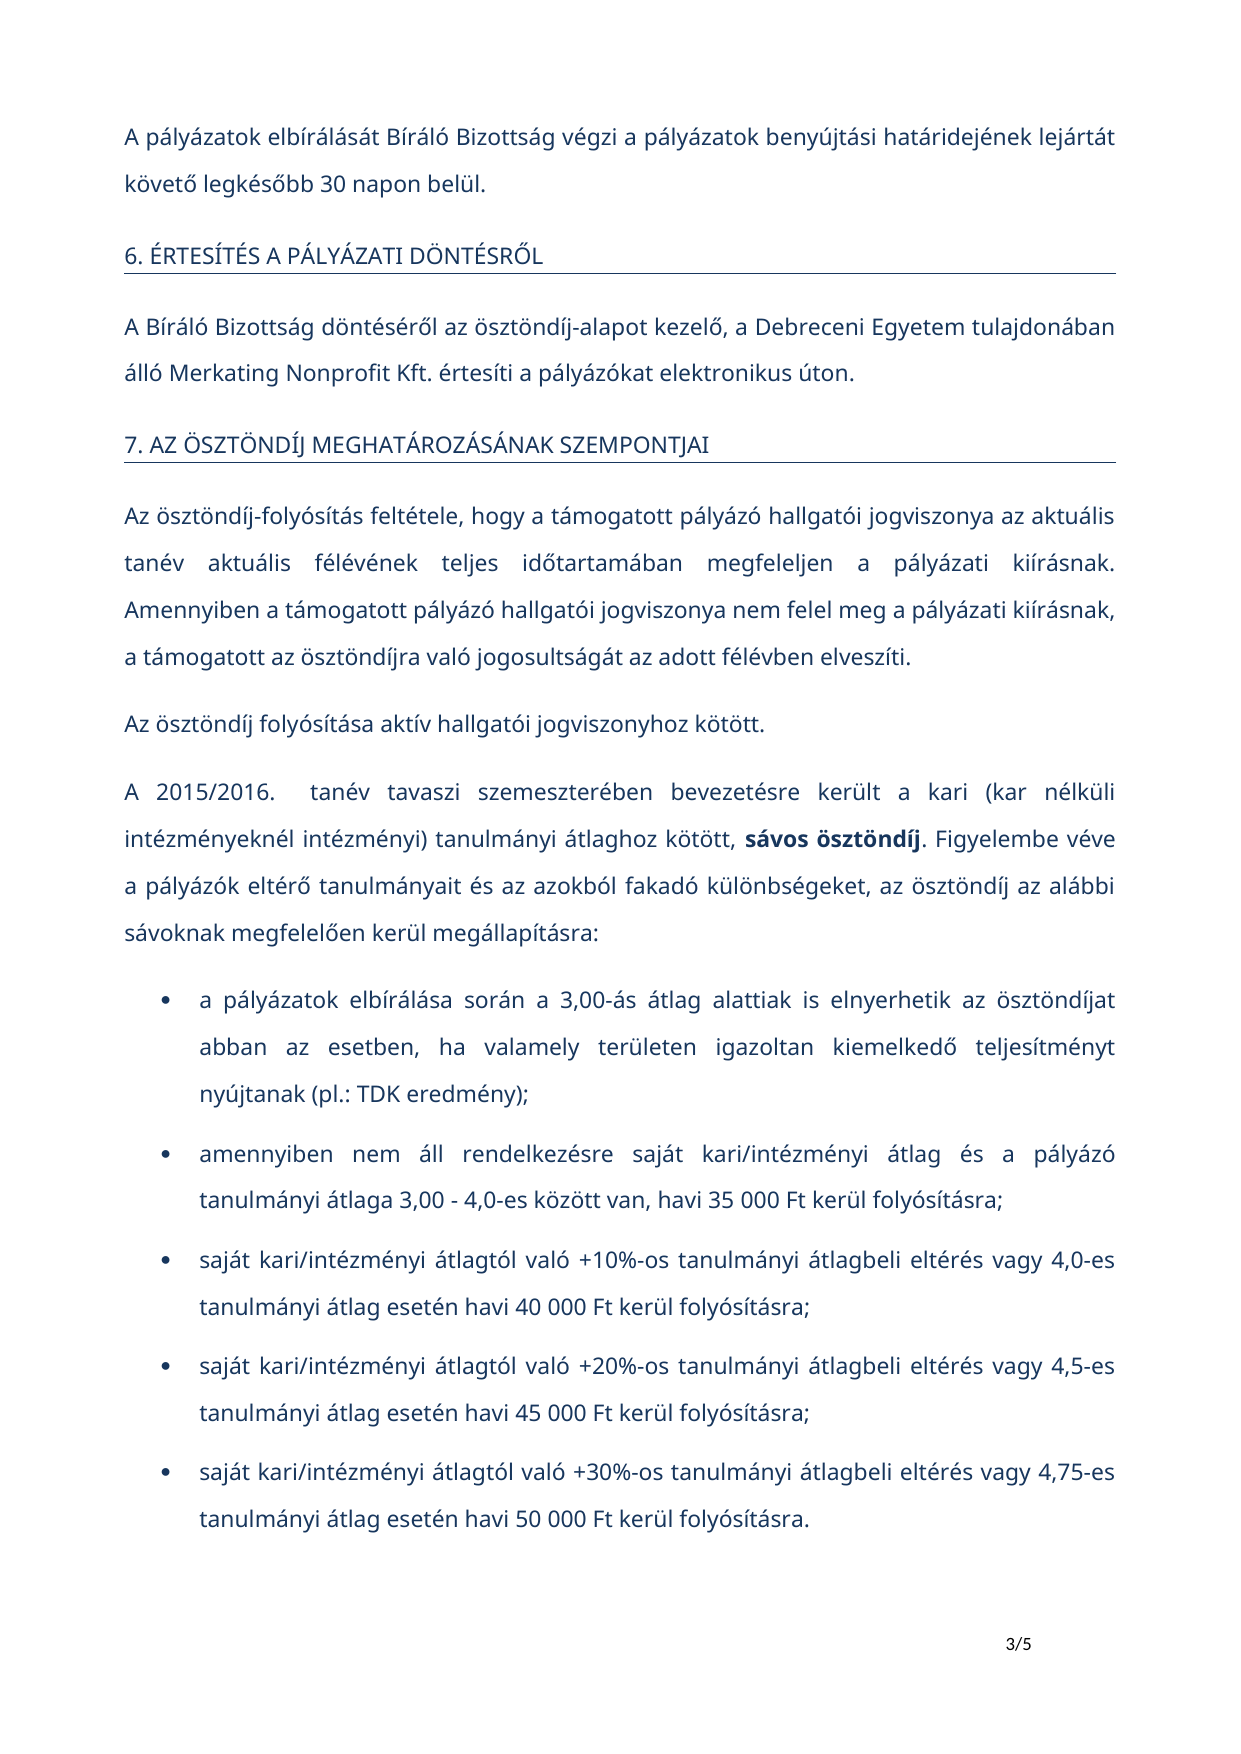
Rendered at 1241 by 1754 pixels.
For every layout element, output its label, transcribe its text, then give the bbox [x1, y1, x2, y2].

text Az ösztöndíj-folyósítás feltétele, hogy a támogatott pályázó hallgatói jogviszonya az aktuális tanév aktuális félévének teljes időtartamában megfeleljen a pályázati kiírásnak. Amennyiben a támogatott pályázó hallgatói jogviszonya nem felel meg a pályázati kiírásnak, a támogatott az ösztöndíjra való jogosultságát az adott félévben elveszíti. [124, 500, 1116, 672]
list amennyiben nem áll rendelkezésre saját kari/intézményi átlag és a pályázó tanulmányi átlaga 3,00 - 4,0-es között van, havi 35 000 Ft kerül folyósításra; [162, 1137, 1116, 1216]
list saját kari/intézményi átlagtól való +20%-os tanulmányi átlagbeli eltérés vagy 4,5-es tanulmányi átlag esetén havi 45 000 Ft kerül folyósításra; [162, 1350, 1116, 1428]
text 6. ÉRTESÍTÉS A PÁLYÁZATI DÖNTÉSRŐL [124, 239, 1116, 273]
text Az ösztöndíj folyósítása aktív hallgatói jogviszonyhoz kötött. [124, 708, 1116, 739]
text A pályázatok elbírálását Bíráló Bizottság végzi a pályázatok benyújtási határidejének lejártát követő legkésőbb 30 napon belül. [124, 121, 1116, 199]
text 7. AZ ÖSZTÖNDÍJ MEGHATÁROZÁSÁNAK SZEMPONTJAI [124, 429, 1116, 462]
text A Bíráló Bizottság döntéséről az ösztöndíj-alapot kezelő, a Debreceni Egyetem tulajdonában álló Merkating Nonprofit Kft. értesíti a pályázókat elektronikus úton. [124, 310, 1116, 388]
list saját kari/intézményi átlagtól való +10%-os tanulmányi átlagbeli eltérés vagy 4,0-es tanulmányi átlag esetén havi 40 000 Ft kerül folyósításra; [162, 1244, 1116, 1322]
list a pályázatok elbírálása során a 3,00-ás átlag alattiak is elnyerhetik az ösztöndíjat abban az esetben, ha valamely területen igazoltan kiemelkedő teljesítményt nyújtanak (pl.: TDK eredmény); [162, 984, 1116, 1109]
text A 2015/2016. tanév tavaszi szemeszterében bevezetésre került a kari (kar nélküli intézményeknél intézményi) tanulmányi átlaghoz kötött, sávos ösztöndíj. Figyelembe véve a pályázók eltérő tanulmányait és az azokból fakadó különbségeket, az ösztöndíj az alábbi sávoknak megfelelően kerül megállapításra: [124, 776, 1116, 948]
list saját kari/intézményi átlagtól való +30%-os tanulmányi átlagbeli eltérés vagy 4,75-es tanulmányi átlag esetén havi 50 000 Ft kerül folyósításra. [162, 1456, 1116, 1534]
